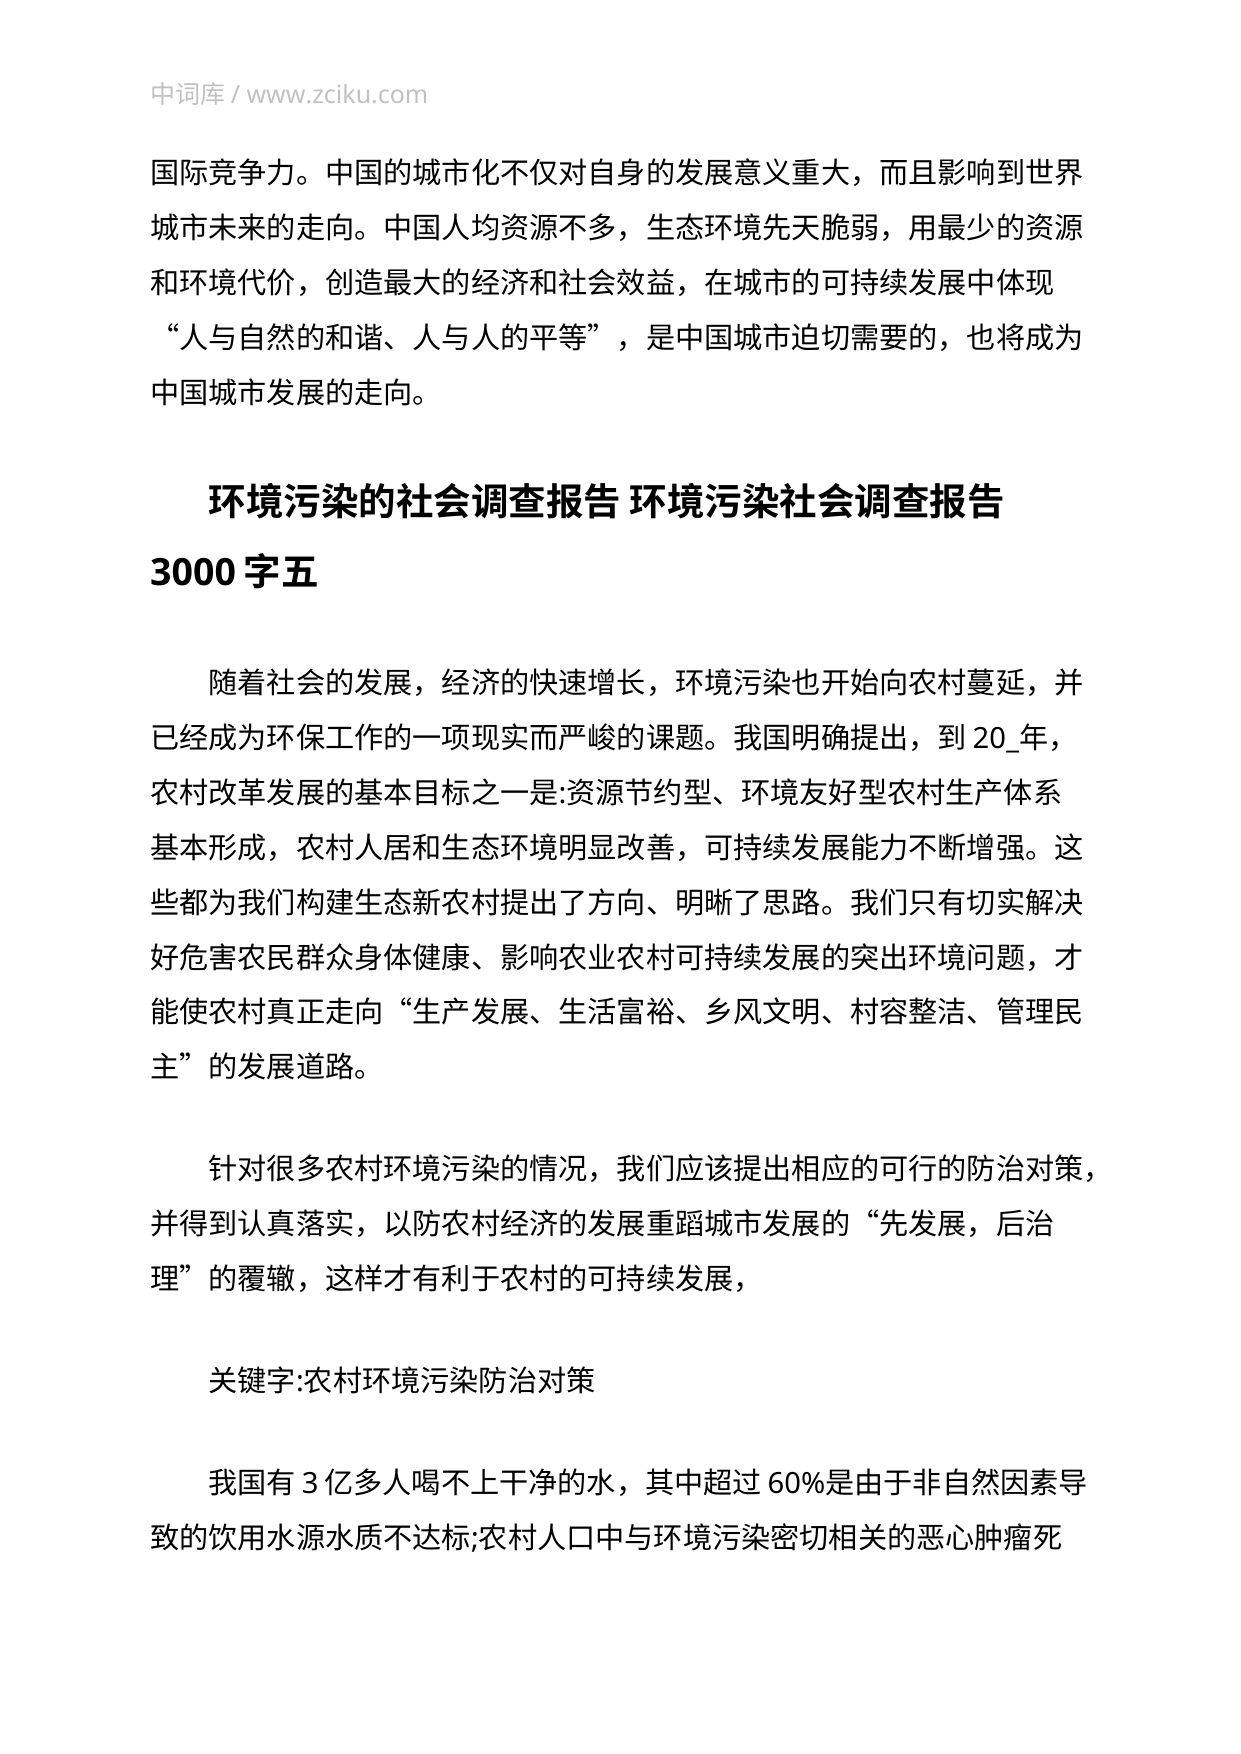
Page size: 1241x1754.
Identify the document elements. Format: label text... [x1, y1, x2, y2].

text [150, 1459, 1090, 1557]
text 针对很多农村环境污染的情况，我们应该提出相应的可行的防治对策，并得到认真落实，以防农村经济的发展重蹈城市发展的“先发展，后治理”的覆辙，这样才有利于农村的可持续发展， [150, 1146, 1090, 1298]
text 关键字:农村环境污染防治对策 [150, 1357, 1090, 1400]
text 环境污染的社会调查报告 环境污染社会调查报告3000字五 [150, 471, 1090, 596]
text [150, 150, 1090, 412]
text 随着社会的发展，经济的快速增长，环境污染也开始向农村蔓延，并已经成为环保工作的一项现实而严峻的课题。我国明确提出，到20_年，农村改革发展的基本目标之一是:资源节约型、环境友好型农村生产体系基本形成，农村人居和生态环境明显改善，可持续发展能力不断增强。这些都为我们构建生态新农村提出了方向、明晰了思路。我们只有切实解决好危害农民群众身体健康、影响农业农村可持续发展的突出环境问题，才能使农村真正走向“生产发展、生活富裕、乡风文明、村容整洁、管理民主”的发展道路。 [150, 659, 1090, 1086]
